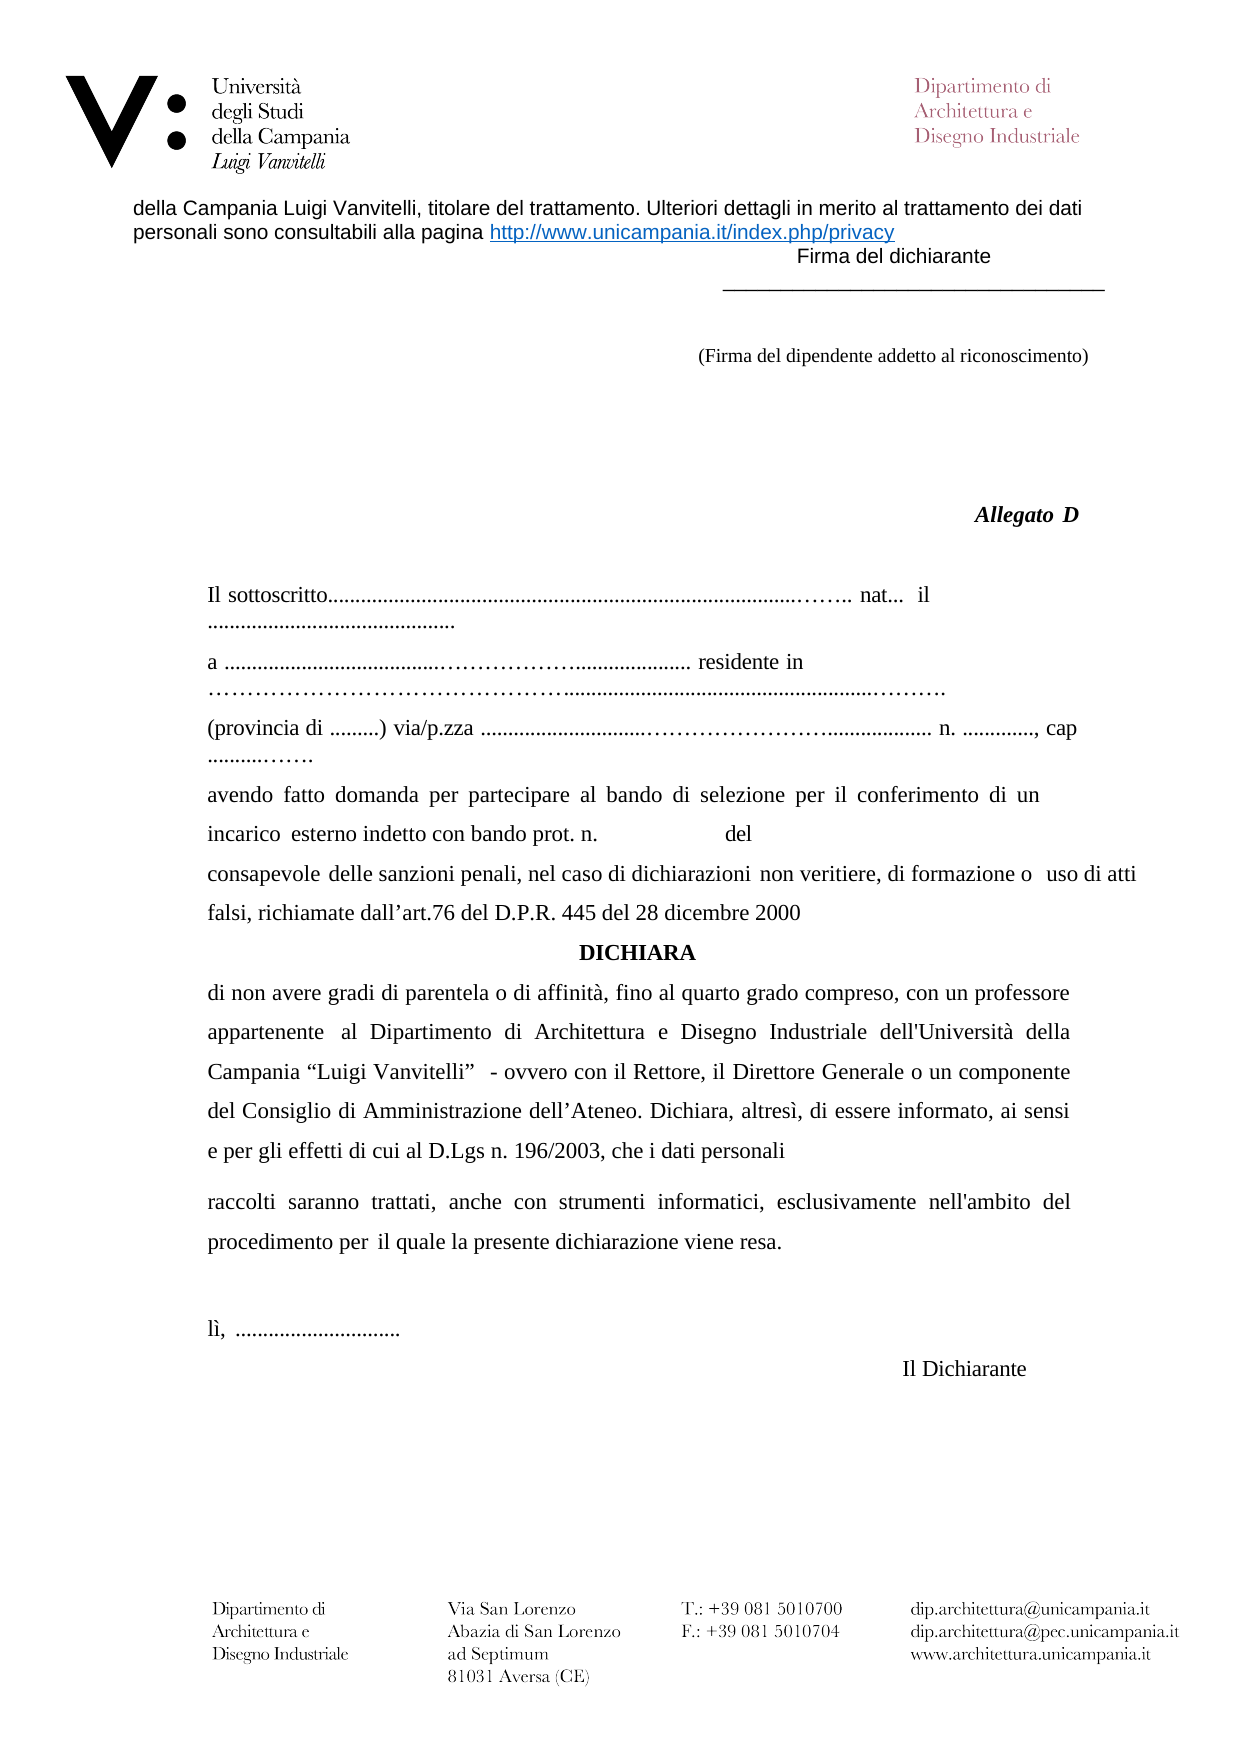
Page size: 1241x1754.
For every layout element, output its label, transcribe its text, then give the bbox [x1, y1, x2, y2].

text (provincia di .........) via/p.zza ..............................……………………................... n. ............., cap ..........……. [207, 714, 1138, 767]
text Allegato D [133, 501, 1082, 528]
text a .......................................………………..................... residente in ………………………………………........................................................………. [207, 648, 1138, 700]
text DICHIARA [137, 939, 1138, 966]
text avendo fatto domanda per partecipare al bando di selezione per il conferimento di un incarico esterno indetto con bando prot. n. del [207, 781, 1071, 847]
text (Firma del dipendente addetto al riconoscimento) [133, 344, 1138, 367]
text raccolti saranno trattati, anche con strumenti informatici, esclusivamente nell'ambito del procedimento per il quale la presente dichiarazione viene resa. [207, 1188, 1071, 1254]
text lì, .............................. [207, 1315, 1138, 1342]
picture [0, 0, 1241, 196]
text Il Dichiarante [902, 1355, 1138, 1381]
text consapevole delle sanzioni penali, nel caso di dichiarazioni non veritiere, di formazione o uso di atti falsi, richiamate dall’art.76 del D.P.R. 445 del 28 dicembre 2000 [207, 860, 1138, 926]
text _________________________________ [133, 268, 1138, 292]
text Firma del dichiarante [133, 244, 1138, 268]
text Il sottoscritto.....................................................................................…….. nat... il ............................................. [207, 581, 1138, 633]
text di non avere gradi di parentela o di affinità, fino al quarto grado compreso, con un professore appartenente al Dipartimento di Architettura e Disegno Industriale dell'Università della Campania “Luigi Vanvitelli” - ovvero con il Rettore, il Direttore Generale o un componente del Consiglio di Amministrazione dell’Ateneo. Dichiara, altresì, di essere informato, ai sensi e per gli effetti di cui al D.Lgs n. 196/2003, che i dati personali [207, 979, 1071, 1163]
picture [0, 1576, 1241, 1754]
